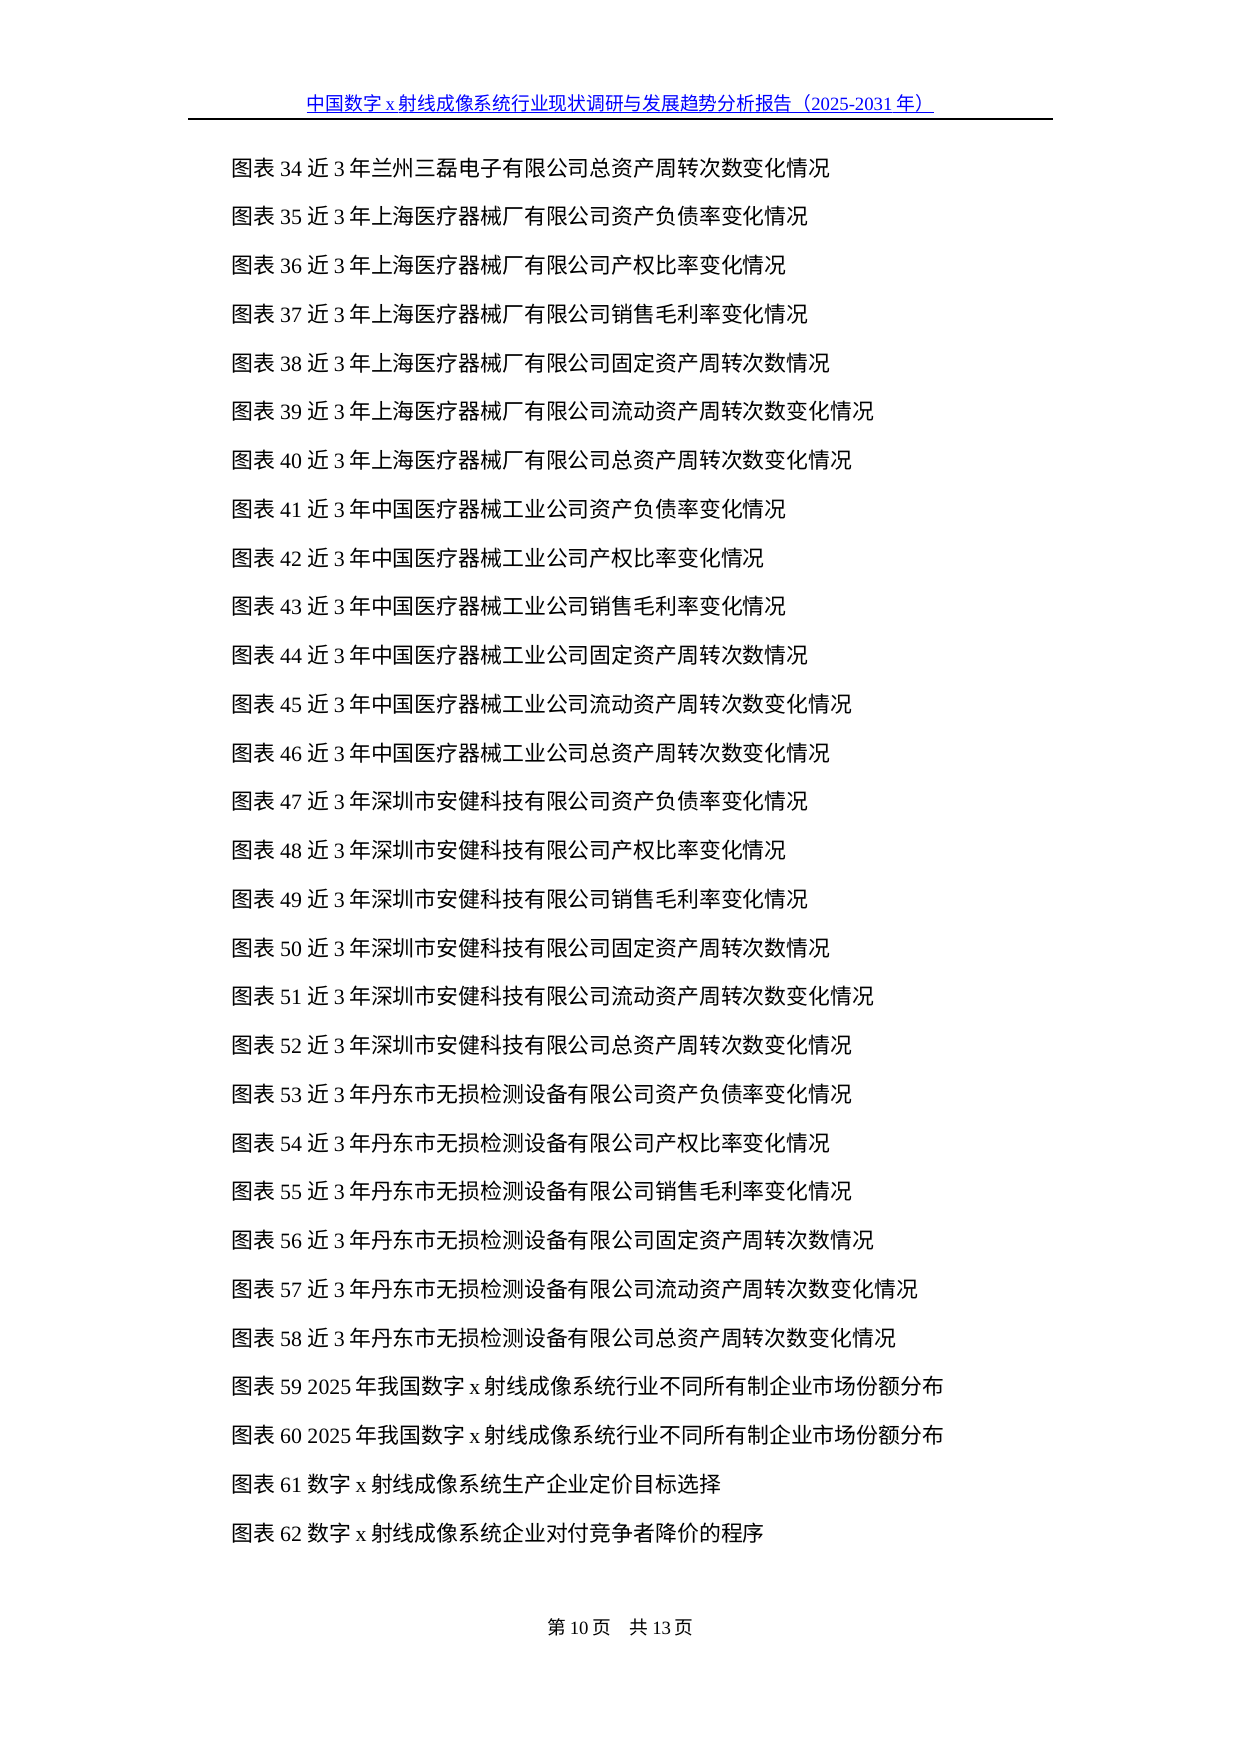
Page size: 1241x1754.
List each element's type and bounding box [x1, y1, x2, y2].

text [187, 150, 1053, 1548]
